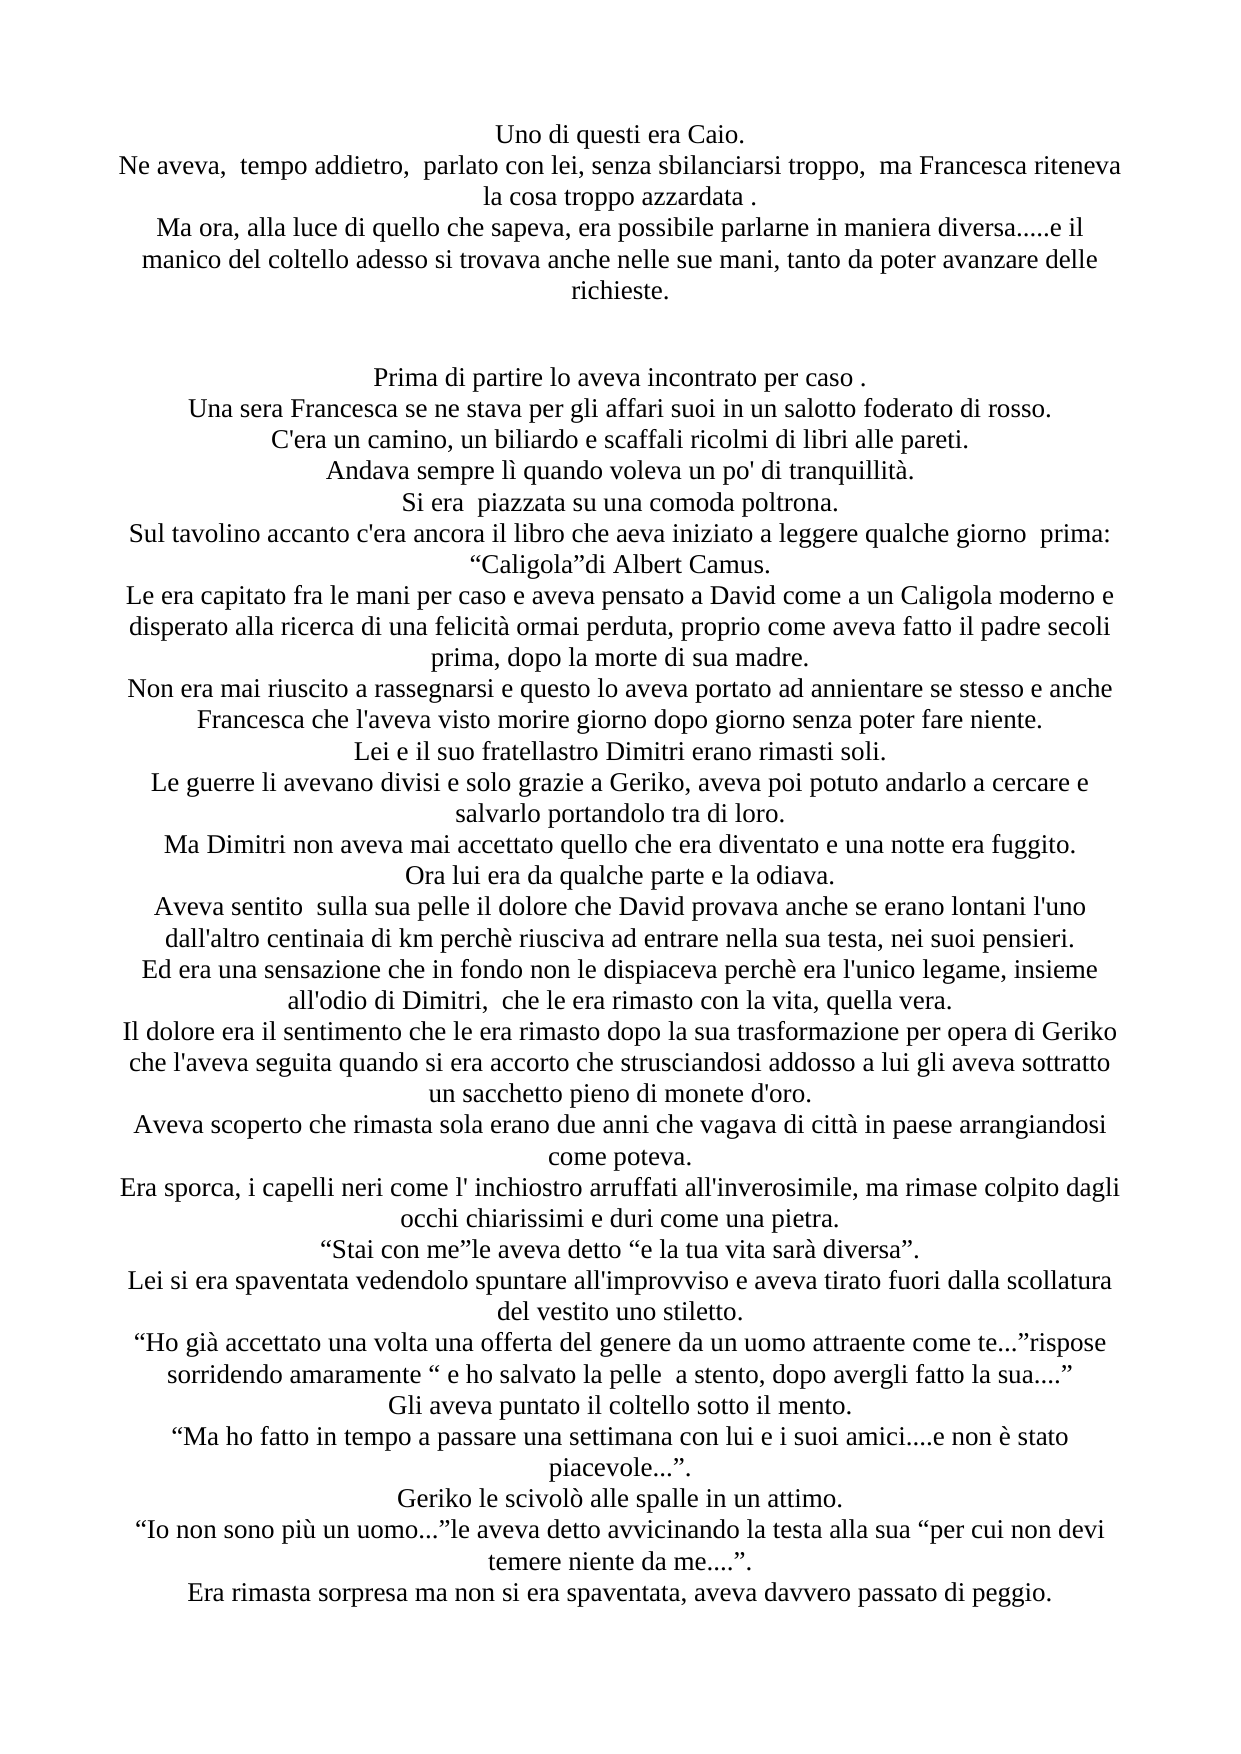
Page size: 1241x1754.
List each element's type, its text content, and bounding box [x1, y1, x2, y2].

text C'era un camino, un biliardo e scaffali ricolmi di libri alle pareti. [118, 423, 1122, 454]
text Si era piazzata su una comoda poltrona. [118, 486, 1122, 517]
text Il dolore era il sentimento che le era rimasto dopo la sua trasformazione per opera di Geriko che l'aveva seguita quando si era accorto che strusciandosi addosso a lui gli aveva sottratto un sacchetto pieno di monete d'oro. [118, 1015, 1122, 1108]
text Geriko le scivolò alle spalle in un attimo. [118, 1482, 1122, 1513]
text Ma ora, alla luce di quello che sapeva, era possibile parlarne in maniera diversa.....e il manico del coltello adesso si trovava anche nelle sue mani, tanto da poter avanzare delle richieste. [118, 212, 1122, 305]
text Ed era una sensazione che in fondo non le dispiaceva perchè era l'unico legame, insieme all'odio di Dimitri, che le era rimasto con la vita, quella vera. [118, 953, 1122, 1015]
text Ora lui era da qualche parte e la odiava. [118, 859, 1122, 891]
text Le guerre li avevano divisi e solo grazie a Geriko, aveva poi potuto andarlo a cercare e salvarlo portandolo tra di loro. [118, 766, 1122, 828]
text Andava sempre lì quando voleva un po' di tranquillità. [118, 454, 1122, 486]
text Lei si era spaventata vedendolo spuntare all'improvviso e aveva tirato fuori dalla scollatura del vestito uno stiletto. [118, 1264, 1122, 1327]
text Aveva scoperto che rimasta sola erano due anni che vagava di città in paese arrangiandosi come poteva. [118, 1108, 1122, 1171]
text Le era capitato fra le mani per caso e aveva pensato a David come a un Caligola moderno e disperato alla ricerca di una felicità ormai perduta, proprio come aveva fatto il padre secoli prima, dopo la morte di sua madre. [118, 579, 1122, 672]
text Ma Dimitri non aveva mai accettato quello che era diventato e una notte era fuggito. [118, 828, 1122, 859]
text “Ma ho fatto in tempo a passare una settimana con lui e i suoi amici....e non è stato piacevole...”. [118, 1420, 1122, 1482]
text Gli aveva puntato il coltello sotto il mento. [118, 1389, 1122, 1420]
text “Ho già accettato una volta una offerta del genere da un uomo attraente come te...”rispose sorridendo amaramente “ e ho salvato la pelle a stento, dopo avergli fatto la sua....” [118, 1327, 1122, 1389]
text Uno di questi era Caio. [118, 118, 1122, 149]
text Lei e il suo fratellastro Dimitri erano rimasti soli. [118, 735, 1122, 766]
text “Stai con me”le aveva detto “e la tua vita sarà diversa”. [118, 1233, 1122, 1264]
text Ne aveva, tempo addietro, parlato con lei, senza sbilanciarsi troppo, ma Francesca riteneva la cosa troppo azzardata . [118, 149, 1122, 212]
text Una sera Francesca se ne stava per gli affari suoi in un salotto foderato di rosso. [118, 392, 1122, 423]
text Prima di partire lo aveva incontrato per caso . [118, 361, 1122, 392]
text Non era mai riuscito a rassegnarsi e questo lo aveva portato ad annientare se stesso e anche Francesca che l'aveva visto morire giorno dopo giorno senza poter fare niente. [118, 672, 1122, 735]
text “Io non sono più un uomo...”le aveva detto avvicinando la testa alla sua “per cui non devi temere niente da me....”. [118, 1513, 1122, 1576]
text Aveva sentito sulla sua pelle il dolore che David provava anche se erano lontani l'uno dall'altro centinaia di km perchè riusciva ad entrare nella sua testa, nei suoi pensieri. [118, 891, 1122, 953]
text Sul tavolino accanto c'era ancora il libro che aeva iniziato a leggere qualche giorno prima: “Caligola”di Albert Camus. [118, 517, 1122, 579]
text Era sporca, i capelli neri come l' inchiostro arruffati all'inverosimile, ma rimase colpito dagli occhi chiarissimi e duri come una pietra. [118, 1171, 1122, 1233]
text Era rimasta sorpresa ma non si era spaventata, aveva davvero passato di peggio. [118, 1576, 1122, 1607]
